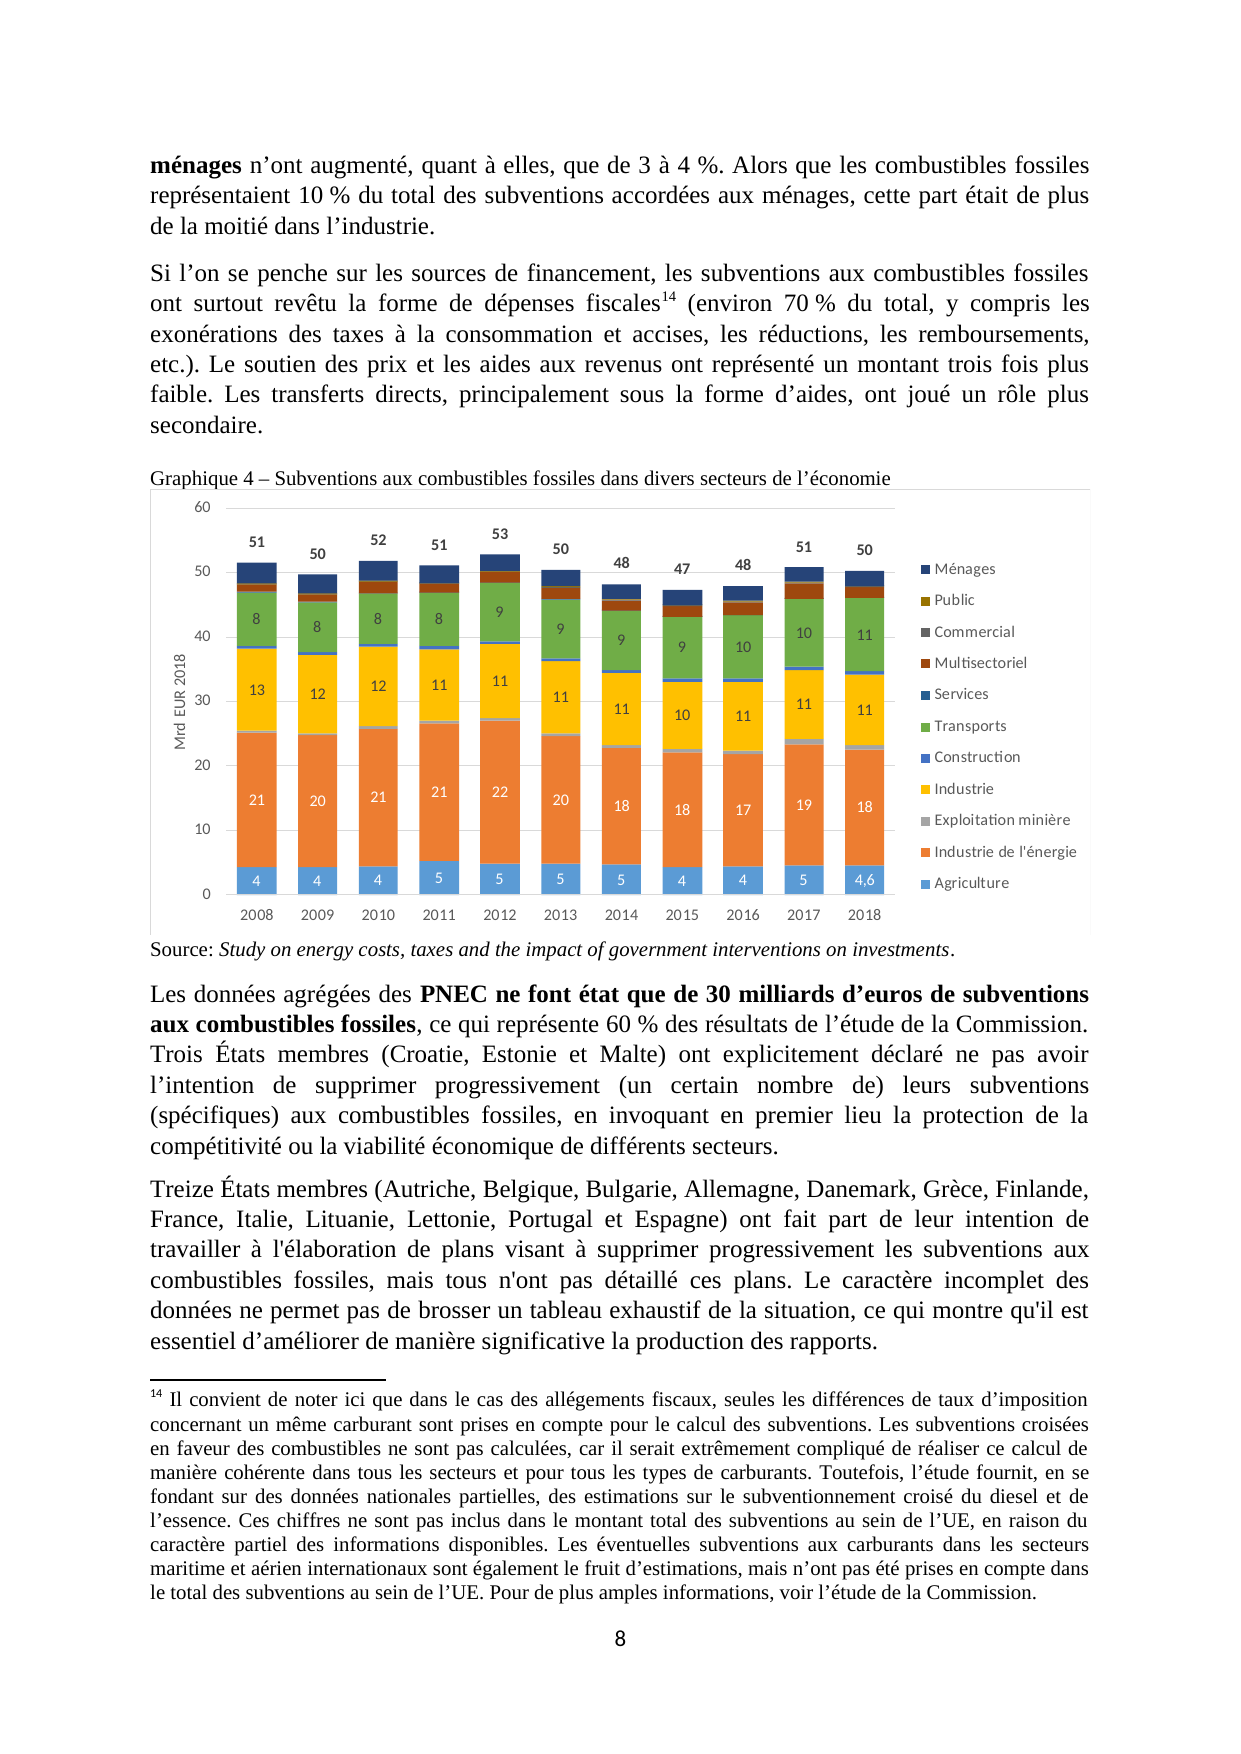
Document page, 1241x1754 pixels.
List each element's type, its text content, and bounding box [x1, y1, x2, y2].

text Graphique 4 – Subventions aux combustibles fossiles dans divers secteurs de l’économie [150, 465, 1090, 489]
text Source: Study on energy costs, taxes and the impact of government interventions on investments. [150, 937, 1090, 961]
text Treize États membres (Autriche, Belgique, Bulgarie, Allemagne, Danemark, Grèce, Finlande, France, Italie, Lituanie, Lettonie, Portugal et Espagne) ont fait part de leur intention de travailler à l'élaboration de plans visant à supprimer progressivement les subventions aux combustibles fossiles, mais tous n'ont pas détaillé ces plans. Le caractère incomplet des données ne permet pas de brosser un tableau exhaustif de la situation, ce qui montre qu'il est essentiel d’améliorer de manière significative la production des rapports. [150, 1174, 1090, 1354]
text Les données agrégées des PNEC ne font état que de 30 milliards d’euros de subventions aux combustibles fossiles, ce qui représente 60 % des résultats de l’étude de la Commission. Trois États membres (Croatie, Estonie et Malte) ont explicitement déclaré ne pas avoir l’intention de supprimer progressivement (un certain nombre de) leurs subventions (spécifiques) aux combustibles fossiles, en invoquant en premier lieu la protection de la compétitivité ou la viabilité économique de différents secteurs. [150, 979, 1090, 1159]
text Si l’on se penche sur les sources de financement, les subventions aux combustibles fossiles ont surtout revêtu la forme de dépenses fiscales (environ 70 % du total, y compris les exonérations des taxes à la consommation et accises, les réductions, les remboursements, etc.). Le soutien des prix et les aides aux revenus ont représenté un montant trois fois plus faible. Les transferts directs, principalement sous la forme d’aides, ont joué un rôle plus secondaire. [150, 258, 1090, 439]
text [150, 150, 1090, 239]
